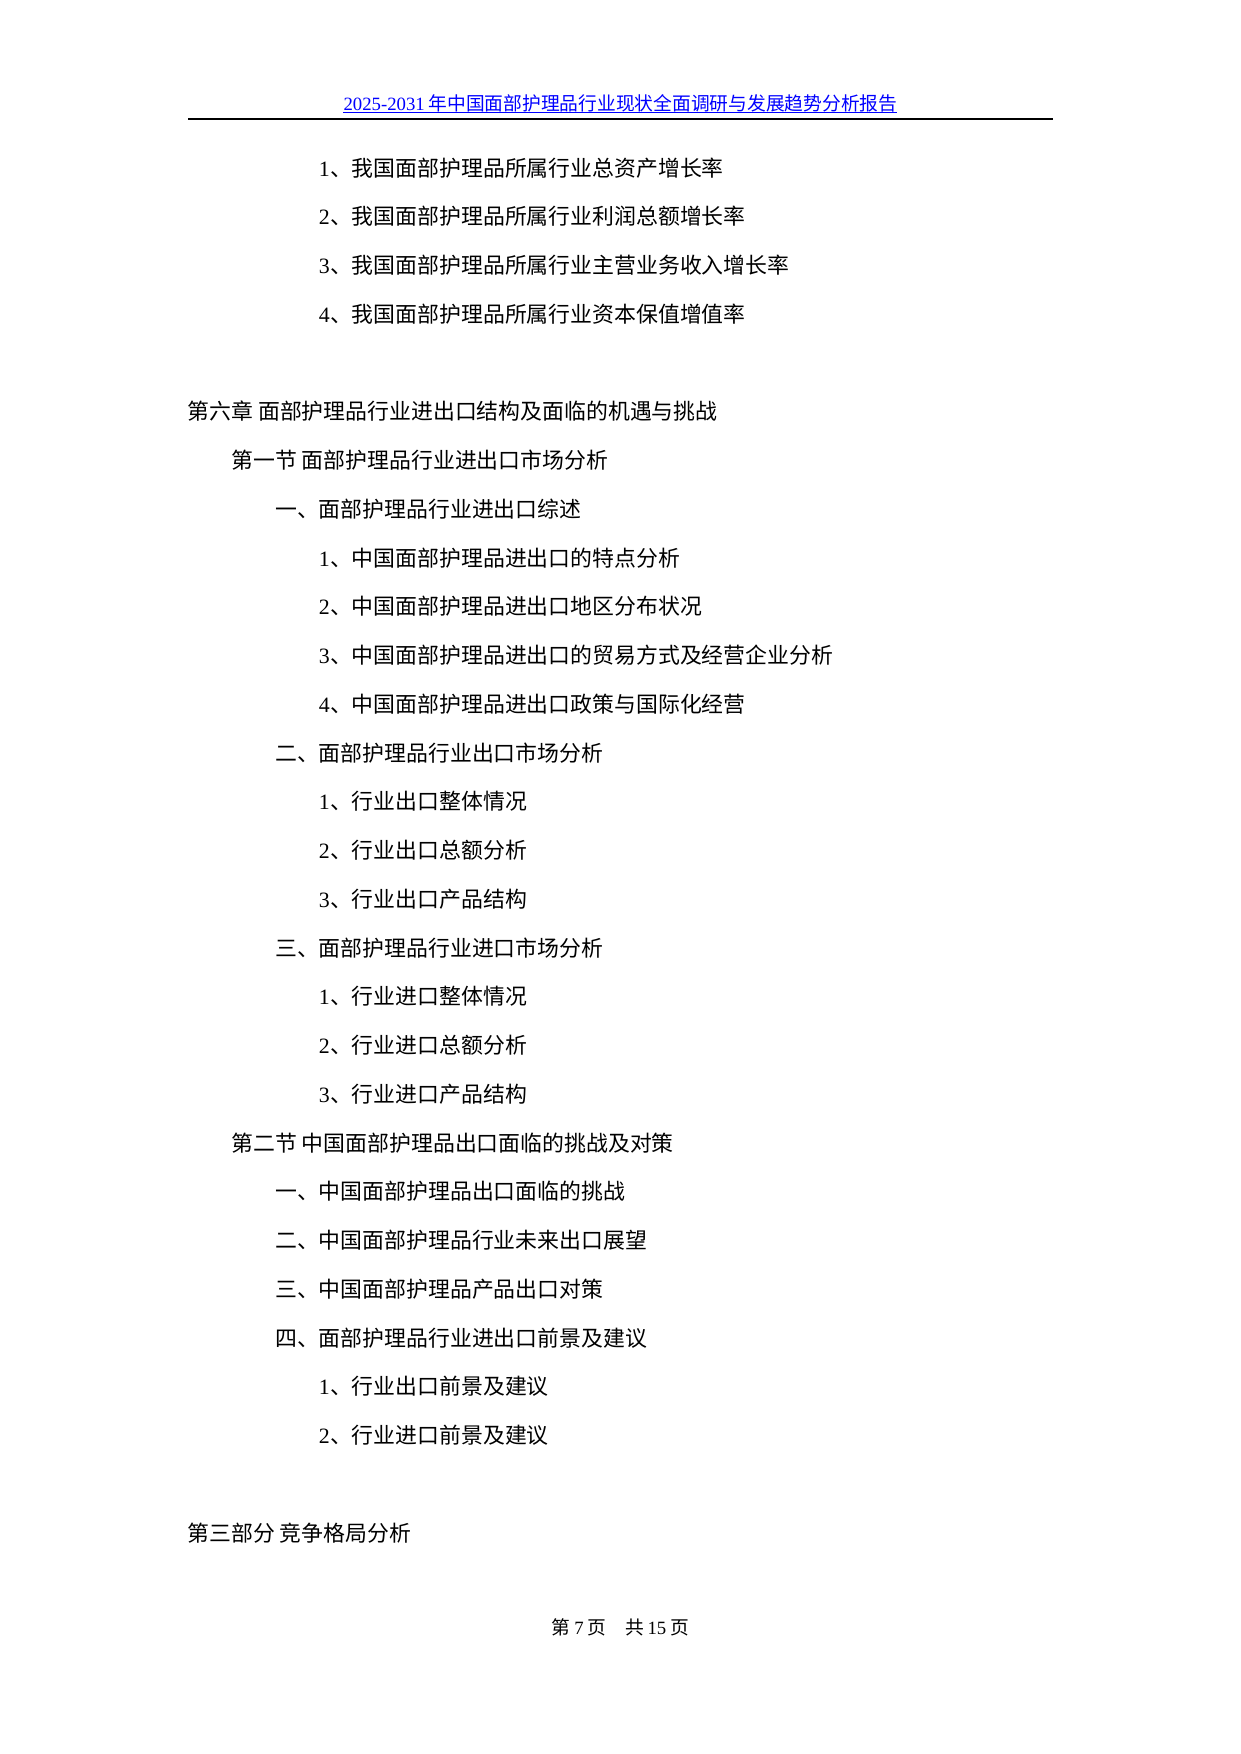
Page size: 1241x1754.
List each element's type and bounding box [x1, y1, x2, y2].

text [187, 150, 1053, 1548]
